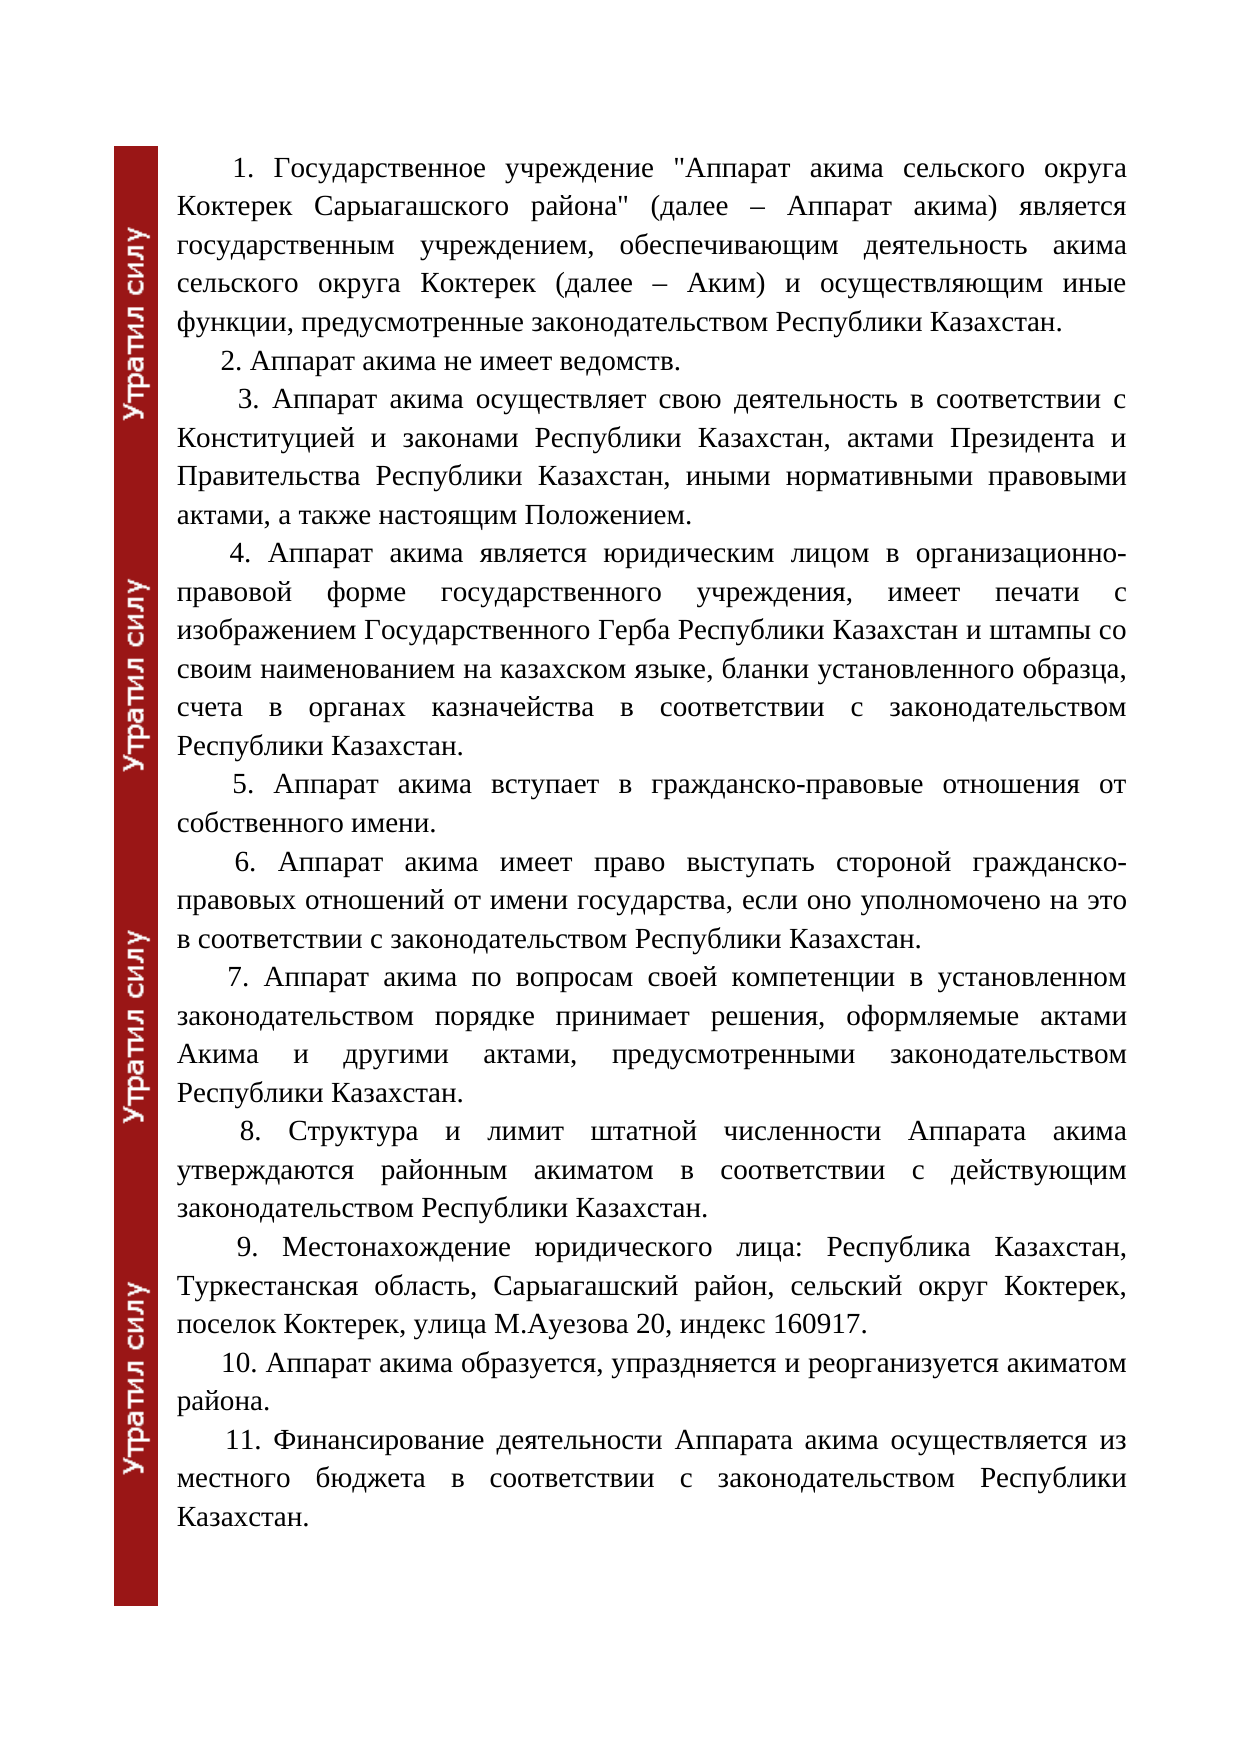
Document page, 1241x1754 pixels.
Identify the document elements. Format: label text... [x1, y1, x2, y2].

picture [114, 376, 158, 381]
text 2. Аппарат акима не имеет ведомств. [112, 343, 1128, 376]
text 1. Государственное учреждение "Аппарат акима сельского округа Коктерек Сарыагашского района" (далее – Аппарат акима) является государственным учреждением, обеспечивающим деятельность акима сельского округа Коктерек (далее – Аким) и осуществляющим иные функции, предусмотренные законодательством Республики Казахстан. [112, 150, 1128, 338]
picture [114, 839, 158, 844]
picture [114, 1108, 158, 1113]
picture [114, 1532, 158, 1606]
picture [114, 954, 158, 959]
text 6. Аппарат акима имеет право выступать стороной гражданско-правовых отношений от имени государства, если оно уполномочено на это в соответствии с законодательством Республики Казахстан. [112, 844, 1128, 954]
picture [114, 146, 158, 150]
picture [114, 338, 158, 343]
picture [114, 1224, 158, 1229]
text 5. Аппарат акима вступает в гражданско-правовые отношения от собственного имени. [112, 767, 1128, 839]
text 3. Аппарат акима осуществляет свою деятельность в соответствии с Конституцией и законами Республики Казахстан, актами Президента и Правительства Республики Казахстан, иными нормативными правовыми актами, а также настоящим Положением. [112, 381, 1128, 530]
picture [114, 762, 158, 767]
text 8. Структура и лимит штатной численности Аппарата акима утверждаются районным акиматом в соответствии с действующим законодательством Республики Казахстан. [112, 1113, 1128, 1224]
text 7. Аппарат акима по вопросам своей компетенции в установленном законодательством порядке принимает решения, оформляемые актами Акима и другими актами, предусмотренными законодательством Республики Казахстан. [112, 959, 1128, 1108]
text 11. Финансирование деятельности Аппарата акима осуществляется из местного бюджета в соответствии с законодательством Республики Казахстан. [112, 1422, 1128, 1532]
picture [114, 1340, 158, 1345]
text 4. Аппарат акима является юридическим лицом в организационно-правовой форме государственного учреждения, имеет печати с изображением Государственного Герба Республики Казахстан и штампы со своим наименованием на казахском языке, бланки установленного образца, счета в органах казначейства в соответствии с законодательством Республики Казахстан. [112, 535, 1128, 762]
text 9. Местонахождение юридического лица: Республика Казахстан, Туркестанская область, Сарыагашский район, сельский округ Коктерек, поселок Коктерек, улица М.Ауезова 20, индекс 160917. [112, 1229, 1128, 1340]
picture [114, 1417, 158, 1422]
picture [114, 530, 158, 535]
text 10. Аппарат акима образуется, упраздняется и реорганизуется акиматом района. [112, 1345, 1128, 1417]
